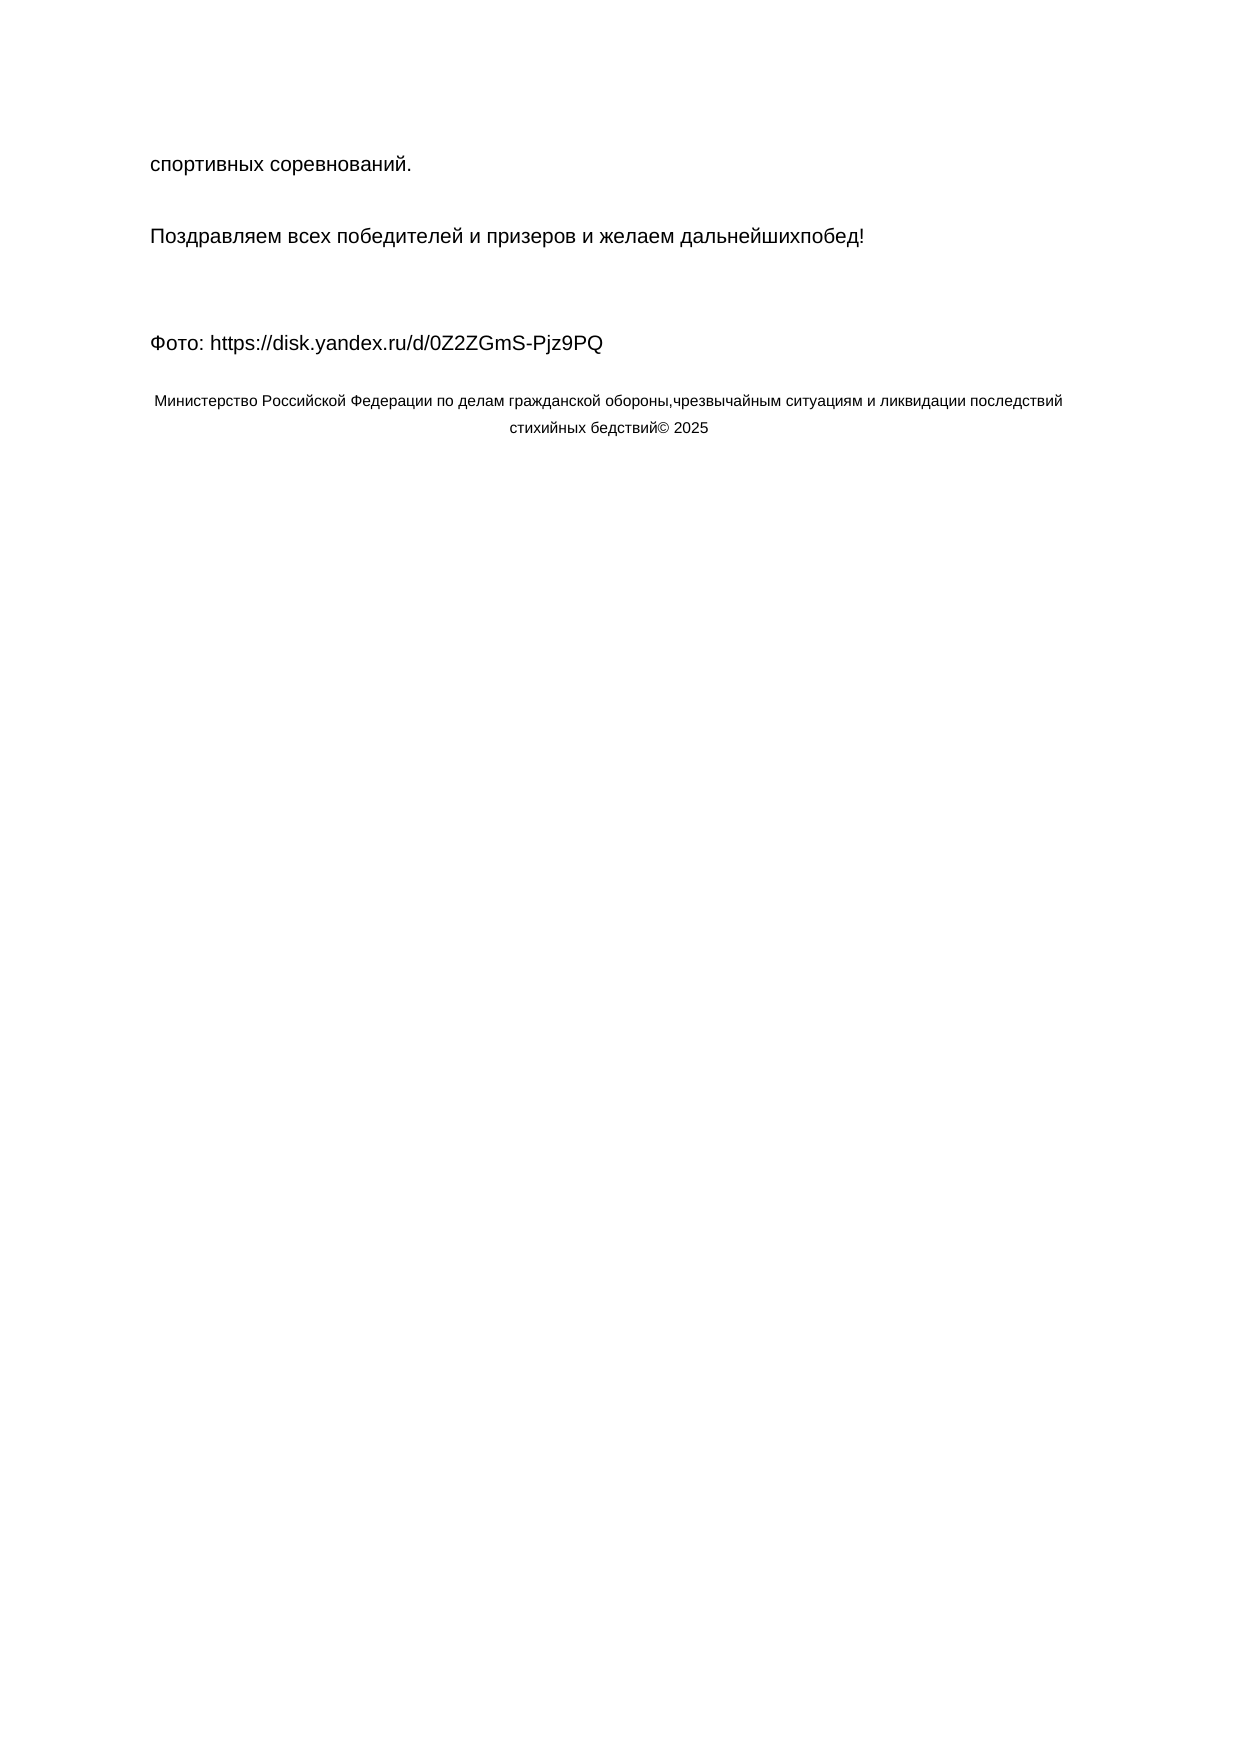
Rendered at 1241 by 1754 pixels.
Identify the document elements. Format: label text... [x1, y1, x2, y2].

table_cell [140, 150, 1078, 392]
table_cell Министерство Российской Федерации по делам гражданской обороны,чрезвычайным ситуациям и ликвидации последствий стихийных бедствий© 2025 [140, 392, 1078, 474]
